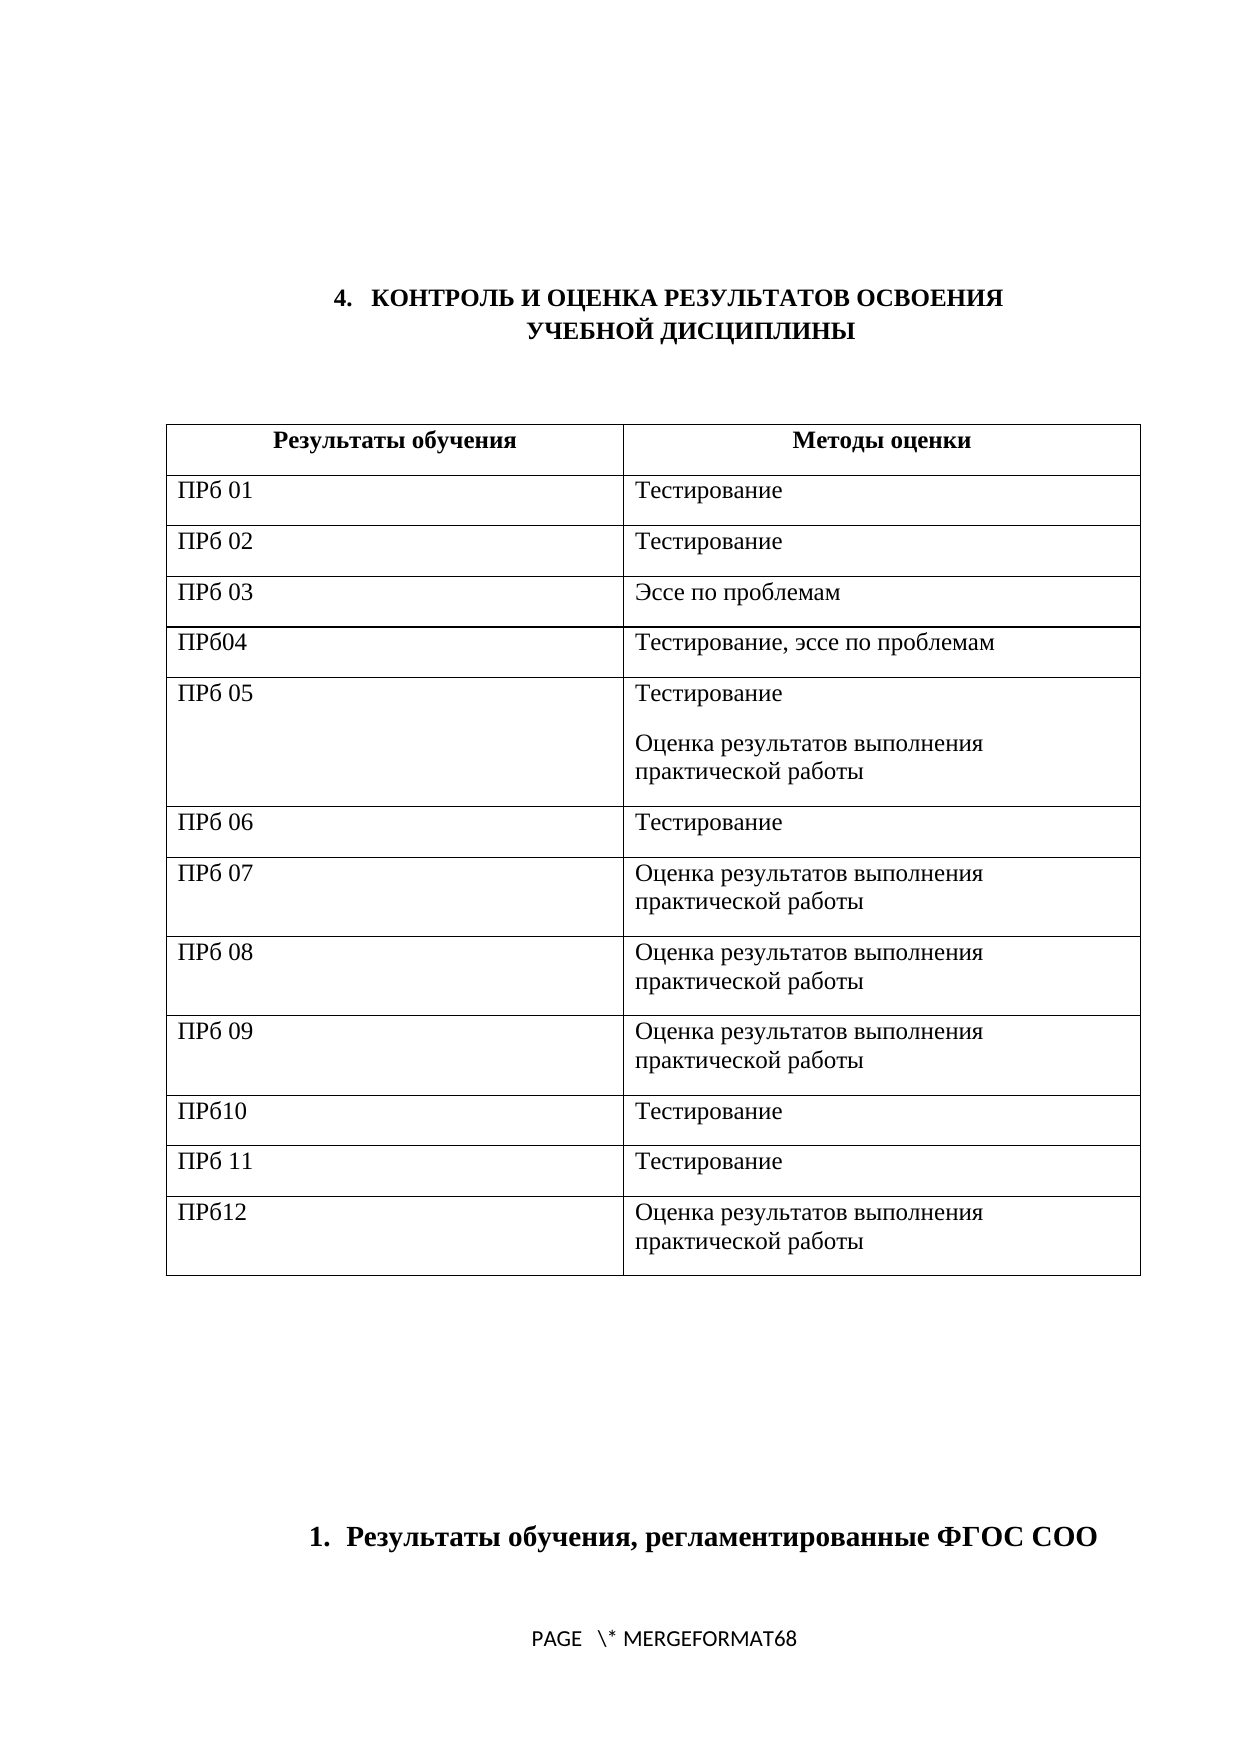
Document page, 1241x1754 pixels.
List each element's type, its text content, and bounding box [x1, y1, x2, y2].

table_cell Тестирование [624, 476, 1140, 525]
table_cell Тестирование [624, 526, 1140, 576]
table_cell ПРб 03 [167, 577, 623, 626]
table_cell ПРб 02 [167, 526, 623, 576]
table_cell Тестирование [624, 1096, 1140, 1145]
table_cell Тестирование [624, 807, 1140, 857]
table_cell Тестирование, эссе по проблемам [624, 628, 1140, 677]
table_cell Оценка результатов выполнения практической работы [624, 1016, 1140, 1095]
table_cell ПРб 05 [167, 678, 623, 806]
table_cell ПРб04 [167, 628, 623, 677]
table_cell Эссе по проблемам [624, 577, 1140, 626]
table_cell ПРб 06 [167, 807, 623, 857]
table_cell ПРб 01 [167, 476, 623, 525]
table_cell Тестирование [624, 1146, 1140, 1196]
table_cell Тестирование Оценка результатов выполнения практической работы [624, 678, 1140, 806]
table_cell Оценка результатов выполнения практической работы [624, 1197, 1140, 1275]
table_cell Оценка результатов выполнения практической работы [624, 937, 1140, 1015]
list Результаты обучения, регламентированные ФГОС СОО [308, 1519, 1152, 1553]
table_cell ПРб 11 [167, 1146, 623, 1196]
table_cell ПРб10 [167, 1096, 623, 1145]
table_cell ПРб 09 [167, 1016, 623, 1095]
table_cell ПРб 07 [167, 858, 623, 936]
table_header Результаты обучения [167, 425, 623, 474]
table_cell ПРб 08 [167, 937, 623, 1015]
table_header Методы оценки [624, 425, 1140, 474]
list КОНТРОЛЬ И ОЦЕНКА РЕЗУЛЬТАТОВ ОСВОЕНИЯ УЧЕБНОЙ ДИСЦИПЛИНЫ [192, 283, 1152, 345]
table_cell Оценка результатов выполнения практической работы [624, 858, 1140, 936]
table_cell ПРб12 [167, 1197, 623, 1275]
